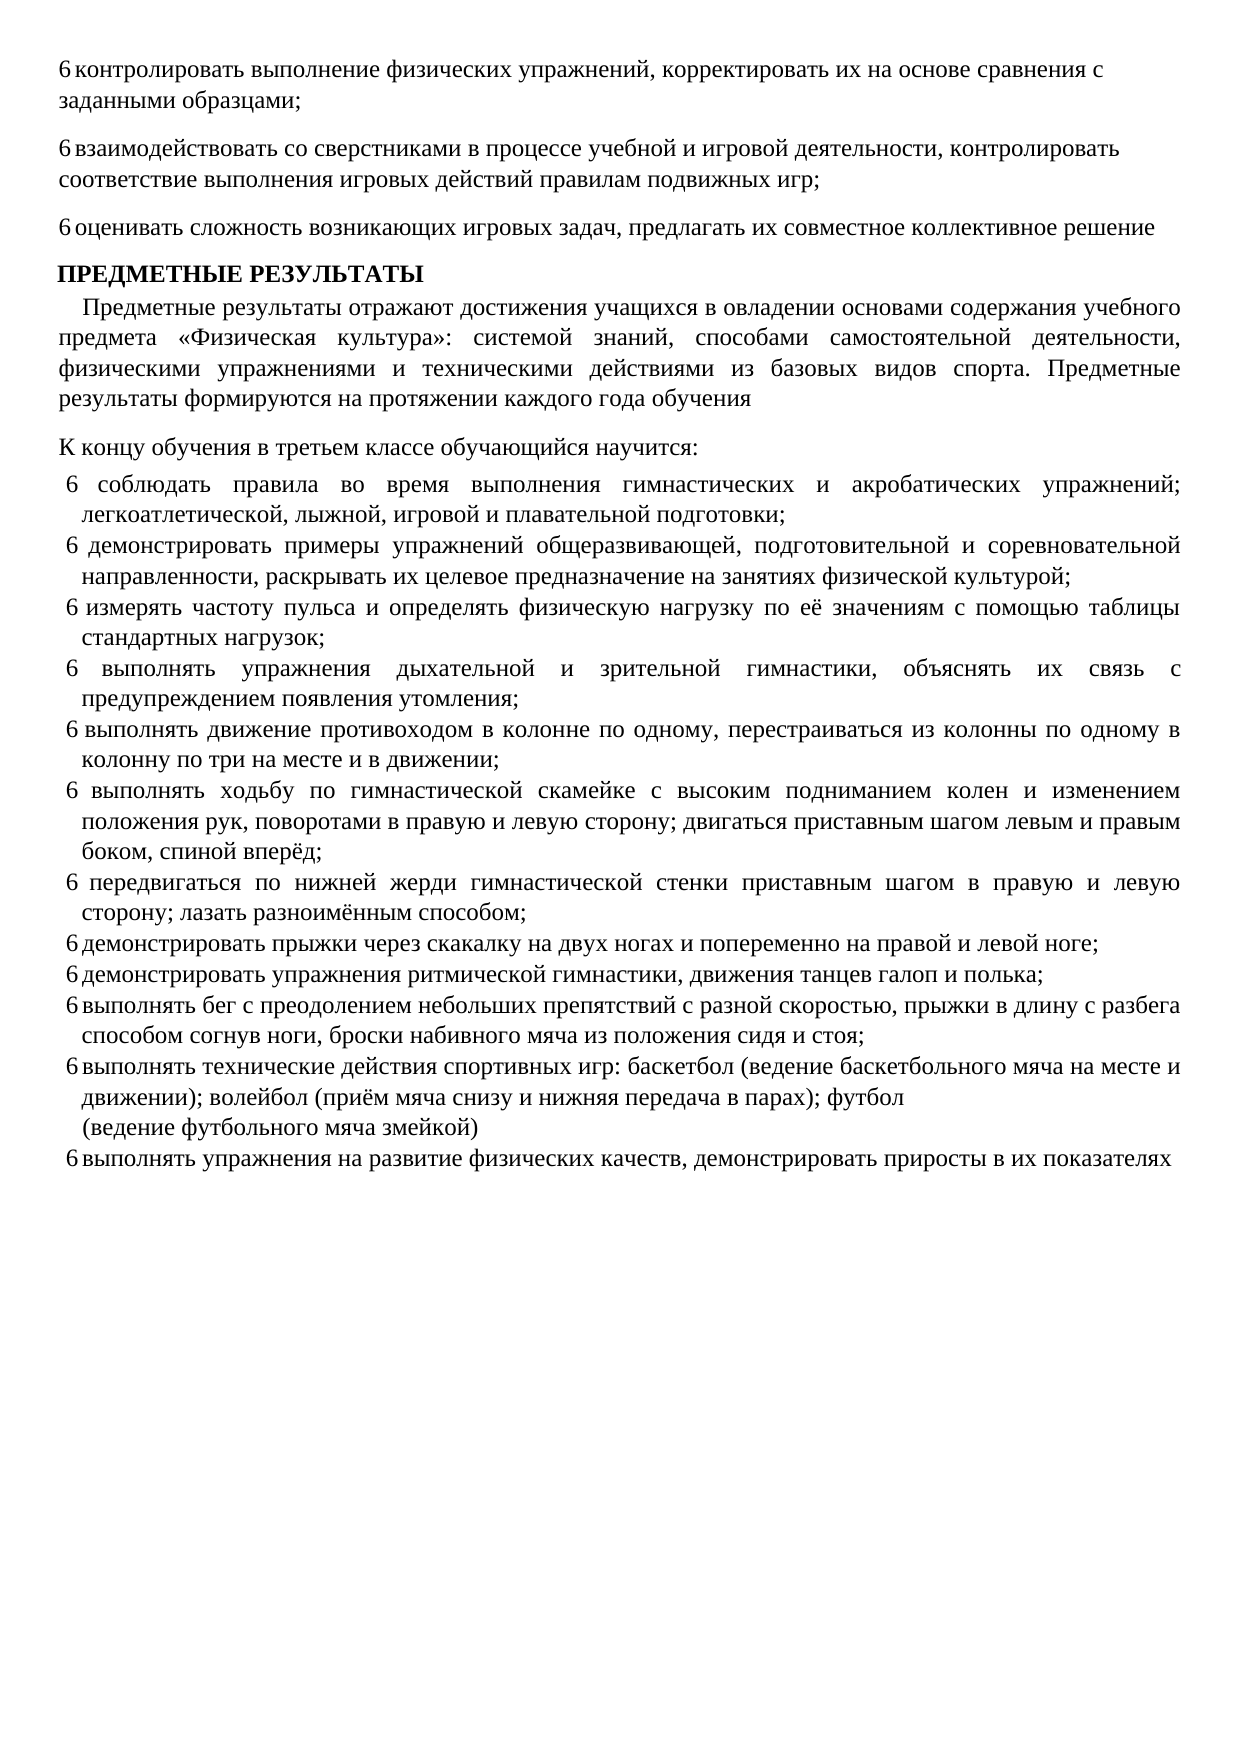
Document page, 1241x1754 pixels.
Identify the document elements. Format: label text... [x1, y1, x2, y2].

text 6 взаимодействовать со сверстниками в процессе учебной и игровой деятельности, контролировать соответствие выполнения игровых действий правилам подвижных игр; [58, 133, 1182, 193]
text 6 измерять частоту пульса и определять физическую нагрузку по её значениям с помощью таблицы стандартных нагрузок; [66, 592, 1182, 651]
text 6 выполнять ходьбу по гимнастической скамейке с высоким подниманием колен и изменением положения рук, поворотами в правую и левую сторону; двигаться приставным шагом левым и правым боком, спиной вперёд; [66, 775, 1182, 865]
text 6 демонстрировать упражнения ритмической гимнастики, движения танцев галоп и полька; [66, 959, 1182, 988]
text Предметные результаты отражают достижения учащихся в овладении основами содержания учебного предмета «Физическая культура»: системой знаний, способами самостоятельной деятельности, физическими упражнениями и техническими действиями из базовых видов спорта. Предметные результаты формируются на протяжении каждого года обучения [58, 292, 1182, 412]
text ПРЕДМЕТНЫЕ РЕЗУЛЬТАТЫ [57, 259, 1182, 288]
text 6 оценивать сложность возникающих игровых задач, предлагать их совместное коллективное решение [58, 212, 1182, 240]
text (ведение футбольного мяча змейкой) [82, 1112, 1182, 1141]
text 6 демонстрировать примеры упражнений общеразвивающей, подготовительной и соревновательной направленности, раскрывать их целевое предназначение на занятиях физической культурой; [66, 530, 1182, 589]
text 6 передвигаться по нижней жерди гимнастической стенки приставным шагом в правую и левую сторону; лазать разноимённым способом; [66, 867, 1182, 926]
text 6 выполнять технические действия спортивных игр: баскетбол (ведение баскетбольного мяча на месте и движении); волейбол (приём мяча снизу и нижняя передача в парах); футбол [66, 1051, 1182, 1110]
text 6 выполнять бег с преодолением небольших препятствий с разной скоростью, прыжки в длину с разбега способом согнув ноги, броски набивного мяча из положения сидя и стоя; [66, 990, 1182, 1049]
text К концу обучения в третьем классе обучающийся научится: [58, 432, 1182, 461]
text 6 выполнять упражнения на развитие физических качеств, демонстрировать приросты в их показателях [66, 1143, 1182, 1172]
text 6 выполнять упражнения дыхательной и зрительной гимнастики, объяснять их связь с предупреждением появления утомления; [66, 653, 1182, 712]
text 6 выполнять движение противоходом в колонне по одному, перестраиваться из колонны по одному в колонну по три на месте и в движении; [66, 714, 1182, 773]
text 6 соблюдать правила во время выполнения гимнастических и акробатических упражнений; легкоатлетической, лыжной, игровой и плавательной подготовки; [66, 469, 1182, 528]
text 6 контролировать выполнение физических упражнений, корректировать их на основе сравнения с заданными образцами; [58, 54, 1182, 114]
text 6 демонстрировать прыжки через скакалку на двух ногах и попеременно на правой и левой ноге; [66, 928, 1182, 957]
